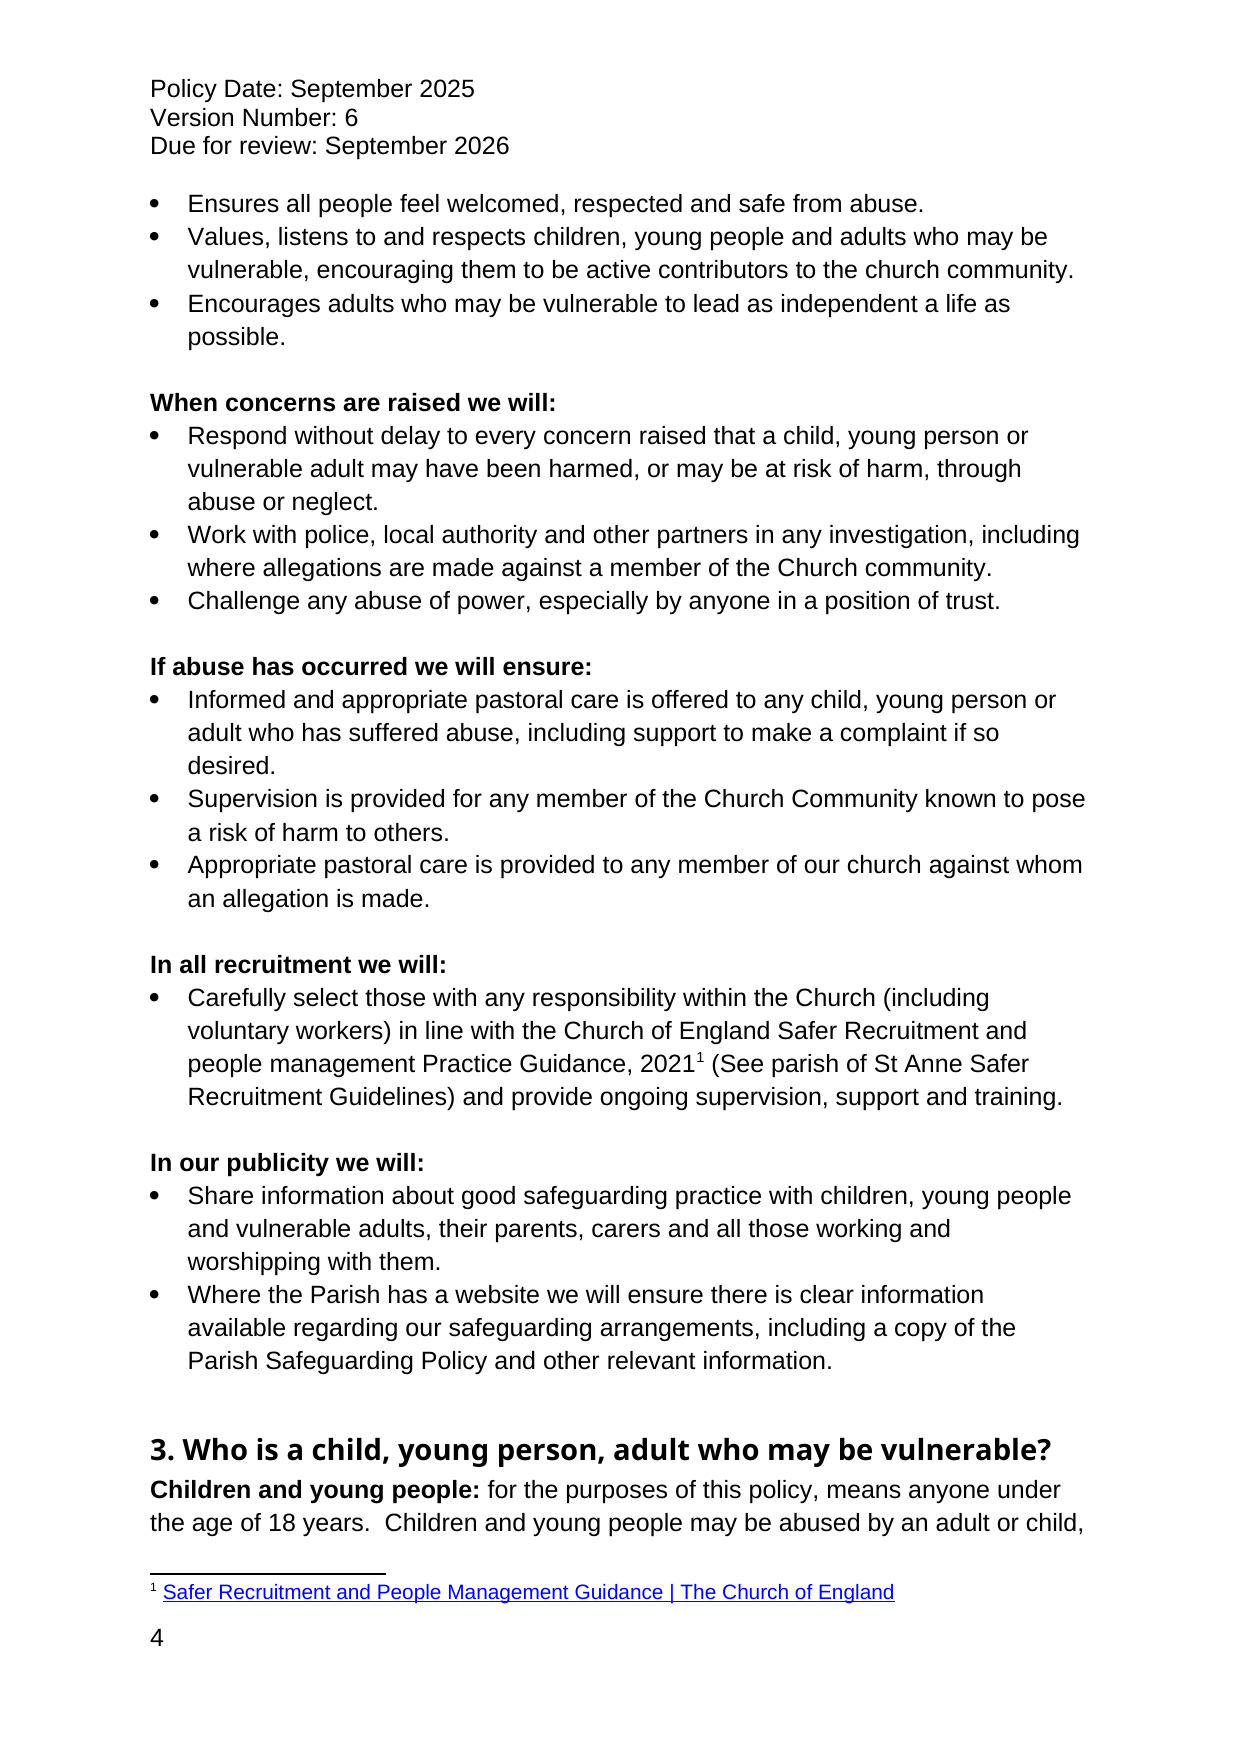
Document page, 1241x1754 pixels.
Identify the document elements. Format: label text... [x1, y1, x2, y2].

list Values, listens to and respects children, young people and adults who may be vulnerable, encouraging them to be active contributors to the church community. [150, 222, 1090, 284]
list Informed and appropriate pastoral care is offered to any child, young person or adult who has suffered abuse, including support to make a complaint if so desired. [150, 685, 1090, 780]
list Encourages adults who may be vulnerable to lead as independent a life as possible. [150, 288, 1090, 350]
list Carefully select those with any responsibility within the Church (including voluntary workers) in line with the Church of England Safer Recruitment and people management Practice Guidance, 2021 (See parish of St Anne Safer Recruitment Guidelines) and provide ongoing supervision, support and training. [150, 983, 1090, 1111]
text If abuse has occurred we will ensure: [150, 652, 1090, 681]
text In all recruitment we will: [150, 950, 1090, 978]
list Challenge any abuse of power, especially by anyone in a position of trust. [150, 586, 1090, 615]
list Supervision is provided for any member of the Church Community known to pose a risk of harm to others. [150, 784, 1090, 846]
text When concerns are raised we will: [150, 388, 1090, 416]
subtitle 3. Who is a child, young person, adult who may be vulnerable? [150, 1429, 1090, 1469]
list Ensures all people feel welcomed, respected and safe from abuse. [150, 189, 1090, 218]
list Respond without delay to every concern raised that a child, young person or vulnerable adult may have been harmed, or may be at risk of harm, through abuse or neglect. [150, 421, 1090, 516]
list Appropriate pastoral care is provided to any member of our church against whom an allegation is made. [150, 851, 1090, 912]
list Share information about good safeguarding practice with children, young people and vulnerable adults, their parents, carers and all those working and worshipping with them. [150, 1181, 1090, 1276]
list Work with police, local authority and other partners in any investigation, including where allegations are made against a member of the Church community. [150, 520, 1090, 582]
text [150, 1475, 1090, 1537]
list Where the Parish has a website we will ensure there is clear information available regarding our safeguarding arrangements, including a copy of the Parish Safeguarding Policy and other relevant information. [150, 1280, 1090, 1375]
text In our publicity we will: [150, 1148, 1090, 1177]
